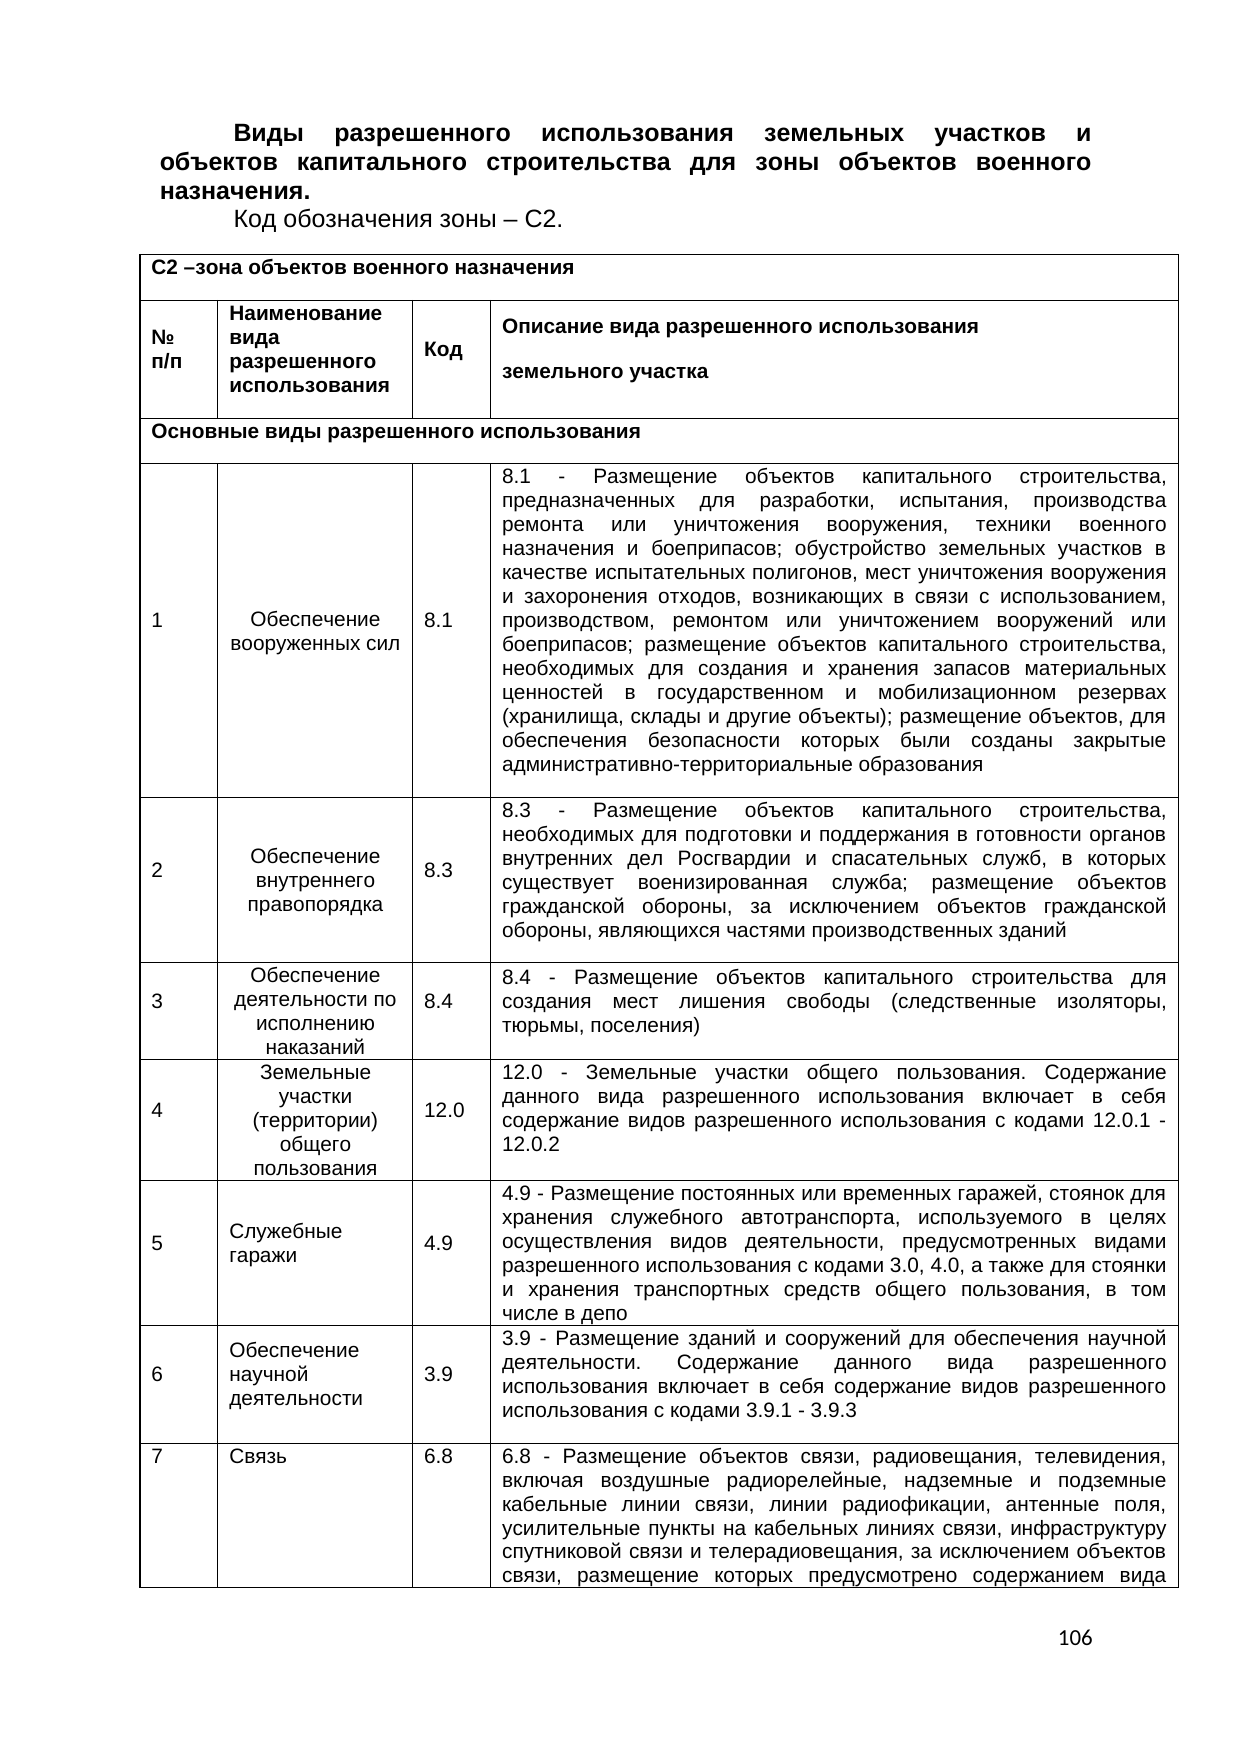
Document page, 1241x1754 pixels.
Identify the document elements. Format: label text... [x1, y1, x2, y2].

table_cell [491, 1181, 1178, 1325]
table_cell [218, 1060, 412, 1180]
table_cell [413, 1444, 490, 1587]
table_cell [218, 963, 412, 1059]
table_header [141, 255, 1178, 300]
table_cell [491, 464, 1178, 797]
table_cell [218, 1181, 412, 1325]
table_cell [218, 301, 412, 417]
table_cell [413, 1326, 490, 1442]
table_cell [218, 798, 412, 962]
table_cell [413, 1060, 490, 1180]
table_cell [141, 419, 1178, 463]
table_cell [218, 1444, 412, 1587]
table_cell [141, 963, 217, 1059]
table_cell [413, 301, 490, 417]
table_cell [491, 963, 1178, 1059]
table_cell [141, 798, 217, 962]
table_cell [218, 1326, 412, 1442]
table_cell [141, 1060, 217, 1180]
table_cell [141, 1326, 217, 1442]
text Код обозначения зоны – С2. [159, 204, 1092, 233]
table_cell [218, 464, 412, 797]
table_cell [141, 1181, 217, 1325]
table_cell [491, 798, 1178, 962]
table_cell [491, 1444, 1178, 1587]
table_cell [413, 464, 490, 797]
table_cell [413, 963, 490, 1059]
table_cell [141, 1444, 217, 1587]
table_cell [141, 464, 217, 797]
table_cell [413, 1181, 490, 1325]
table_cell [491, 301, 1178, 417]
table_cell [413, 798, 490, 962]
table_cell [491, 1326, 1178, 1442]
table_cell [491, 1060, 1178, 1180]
list Виды разрешенного использования земельных участков и объектов капитального строительства для зоны объектов военного назначения. [159, 118, 1092, 204]
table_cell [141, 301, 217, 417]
